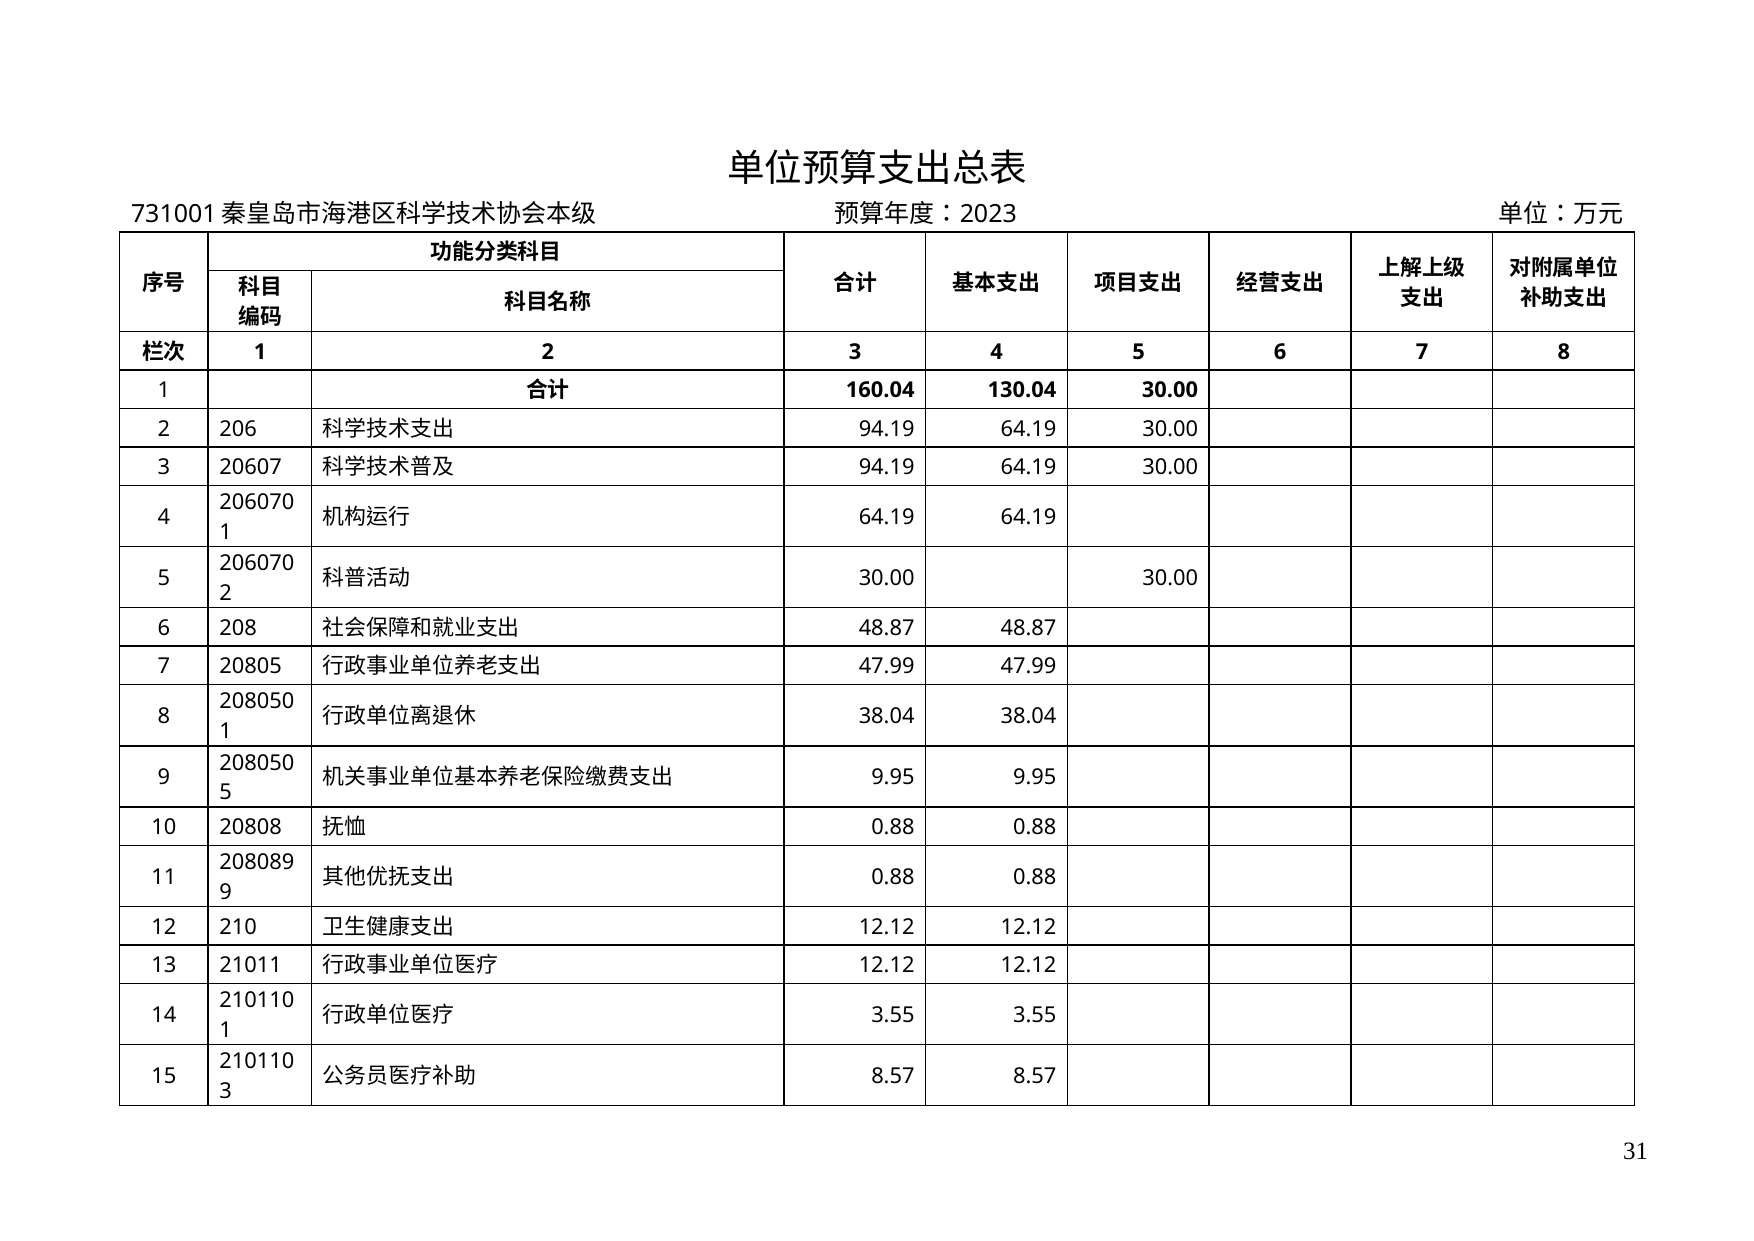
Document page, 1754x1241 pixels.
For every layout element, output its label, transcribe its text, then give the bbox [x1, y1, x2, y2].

table_cell 5 [120, 547, 207, 607]
table_cell 抚恤 [312, 808, 783, 844]
table_cell 12.12 [926, 907, 1067, 944]
table_cell 6 [120, 608, 207, 645]
table_cell 38.04 [926, 685, 1067, 745]
table_cell 其他优抚支出 [312, 846, 783, 906]
table_cell [1068, 846, 1208, 906]
table_cell 20607 [209, 448, 311, 484]
table_cell [1210, 409, 1350, 446]
table_cell 经营支出 [1210, 233, 1350, 331]
table_cell [1493, 486, 1634, 546]
table_cell [1068, 1045, 1208, 1105]
table_cell 160.04 [785, 371, 925, 408]
table_cell [1352, 846, 1492, 906]
table_cell 0.88 [926, 808, 1067, 844]
table_cell 64.19 [785, 486, 925, 546]
table_cell 38.04 [785, 685, 925, 745]
table_cell [1068, 486, 1208, 546]
table_cell 社会保障和就业支出 [312, 608, 783, 645]
table_cell [1352, 685, 1492, 745]
table_cell 2060701 [209, 486, 311, 546]
table_cell 科目名称 [312, 271, 783, 331]
table_cell 9.95 [926, 747, 1067, 806]
table_cell [1210, 1045, 1350, 1105]
table_cell 机构运行 [312, 486, 783, 546]
table_cell 7 [1352, 332, 1492, 369]
table_cell 4 [926, 332, 1067, 369]
table_cell [1493, 946, 1634, 982]
table_cell [1068, 608, 1208, 645]
table_cell 上解上级 支出 [1352, 233, 1492, 331]
table_cell 64.19 [926, 409, 1067, 446]
table_cell [1352, 747, 1492, 806]
table_cell [1493, 608, 1634, 645]
table_cell 基本支出 [926, 233, 1067, 331]
table_cell [1210, 486, 1350, 546]
table_cell 科目 编码 [209, 271, 311, 331]
table_cell 对附属单位补助支出 [1493, 233, 1634, 331]
table_cell [1352, 486, 1492, 546]
table_cell 3 [785, 332, 925, 369]
table_cell 208 [209, 608, 311, 645]
table_cell 47.99 [785, 647, 925, 684]
table_cell 130.04 [926, 371, 1067, 408]
table_cell 64.19 [926, 486, 1067, 546]
table_cell 7 [120, 647, 207, 684]
table_cell 卫生健康支出 [312, 907, 783, 944]
table_cell [1352, 409, 1492, 446]
table_cell [1210, 647, 1350, 684]
table_cell 8 [1493, 332, 1634, 369]
table_cell [926, 547, 1067, 607]
table_cell 2 [312, 332, 783, 369]
table_cell [1210, 747, 1350, 806]
table_cell [1352, 647, 1492, 684]
table_cell 30.00 [785, 547, 925, 607]
table_cell 8 [120, 685, 207, 745]
table_cell [1493, 685, 1634, 745]
table_cell [1352, 547, 1492, 607]
table_cell 机关事业单位基本养老保险缴费支出 [312, 747, 783, 806]
table_cell [1493, 371, 1634, 408]
table_cell [1210, 946, 1350, 982]
table_cell [1210, 907, 1350, 944]
table_cell 48.87 [926, 608, 1067, 645]
table_cell [1352, 907, 1492, 944]
table_cell 4 [120, 486, 207, 546]
table_cell 8.57 [785, 1045, 925, 1105]
table_cell 科普活动 [312, 547, 783, 607]
table_cell 206 [209, 409, 311, 446]
table_cell [1210, 547, 1350, 607]
table_cell 94.19 [785, 409, 925, 446]
table_cell [1352, 608, 1492, 645]
table_cell 1 [120, 371, 207, 408]
table_cell [1210, 685, 1350, 745]
table_cell [1493, 647, 1634, 684]
table_cell 功能分类科目 [209, 233, 783, 270]
table_cell 3.55 [785, 984, 925, 1044]
table_cell 30.00 [1068, 448, 1208, 484]
table_cell [1493, 808, 1634, 844]
table_cell 3.55 [926, 984, 1067, 1044]
table_cell 科学技术支出 [312, 409, 783, 446]
table_cell 2080501 [209, 685, 311, 745]
table_cell [1352, 371, 1492, 408]
table_cell 8.57 [926, 1045, 1067, 1105]
table_cell 合计 [312, 371, 783, 408]
table_cell [1068, 907, 1208, 944]
table_cell [1210, 808, 1350, 844]
table_cell 20808 [209, 808, 311, 844]
table_cell 项目支出 [1068, 233, 1208, 331]
table_cell 6 [1210, 332, 1350, 369]
table_cell [1352, 984, 1492, 1044]
table_cell [1493, 1045, 1634, 1105]
table_cell 30.00 [1068, 371, 1208, 408]
table_cell [1068, 747, 1208, 806]
table_cell 94.19 [785, 448, 925, 484]
table_cell 0.88 [785, 808, 925, 844]
table_cell [1068, 984, 1208, 1044]
table_cell 2101101 [209, 984, 311, 1044]
table_cell 序号 [120, 233, 207, 331]
table_header 731001秦皇岛市海港区科学技术协会本级 [120, 195, 783, 231]
table_cell [1493, 907, 1634, 944]
table_cell 14 [120, 984, 207, 1044]
table_cell 2060702 [209, 547, 311, 607]
table_cell 210 [209, 907, 311, 944]
table_cell [1210, 608, 1350, 645]
table_cell 20805 [209, 647, 311, 684]
table_header 预算年度：2023 [785, 195, 1067, 231]
table_cell [1352, 1045, 1492, 1105]
table_cell 12.12 [785, 946, 925, 982]
table_cell [1352, 946, 1492, 982]
table_cell 行政单位离退休 [312, 685, 783, 745]
table_cell 9 [120, 747, 207, 806]
table_cell 行政单位医疗 [312, 984, 783, 1044]
table_cell 64.19 [926, 448, 1067, 484]
table_cell 行政事业单位养老支出 [312, 647, 783, 684]
table_cell [1068, 808, 1208, 844]
table_cell 公务员医疗补助 [312, 1045, 783, 1105]
table_cell 10 [120, 808, 207, 844]
table_cell 21011 [209, 946, 311, 982]
table_cell [1210, 448, 1350, 484]
table_cell 47.99 [926, 647, 1067, 684]
table_cell 行政事业单位医疗 [312, 946, 783, 982]
table_cell 0.88 [926, 846, 1067, 906]
table_cell 12 [120, 907, 207, 944]
table_cell [1493, 846, 1634, 906]
table_cell 30.00 [1068, 547, 1208, 607]
table_cell [1068, 647, 1208, 684]
table_header 单位：万元 [1068, 195, 1634, 231]
table_cell 9.95 [785, 747, 925, 806]
table_cell 12.12 [926, 946, 1067, 982]
table_cell [1352, 808, 1492, 844]
table_cell 30.00 [1068, 409, 1208, 446]
table_cell 2 [120, 409, 207, 446]
table_cell [1210, 371, 1350, 408]
table_cell 12.12 [785, 907, 925, 944]
table_cell 2101103 [209, 1045, 311, 1105]
table_cell 5 [1068, 332, 1208, 369]
table_cell 15 [120, 1045, 207, 1105]
table_cell 13 [120, 946, 207, 982]
table_cell 2080899 [209, 846, 311, 906]
table_cell [1068, 685, 1208, 745]
table_cell 3 [120, 448, 207, 484]
table_cell 科学技术普及 [312, 448, 783, 484]
table_cell 11 [120, 846, 207, 906]
table_cell 栏次 [120, 332, 207, 369]
table_cell 1 [209, 332, 311, 369]
table_cell [1210, 846, 1350, 906]
table_cell [1493, 448, 1634, 484]
table_cell [1210, 984, 1350, 1044]
table_cell 0.88 [785, 846, 925, 906]
table_cell [1352, 448, 1492, 484]
table_cell 48.87 [785, 608, 925, 645]
table_cell 合计 [785, 233, 925, 331]
table_cell [1068, 946, 1208, 982]
text 单位预算支出总表 [106, 142, 1648, 193]
table_cell [1493, 547, 1634, 607]
table_cell 2080505 [209, 747, 311, 806]
table_cell [1493, 984, 1634, 1044]
table_cell [1493, 409, 1634, 446]
table_cell [209, 371, 311, 408]
table_cell [1493, 747, 1634, 806]
